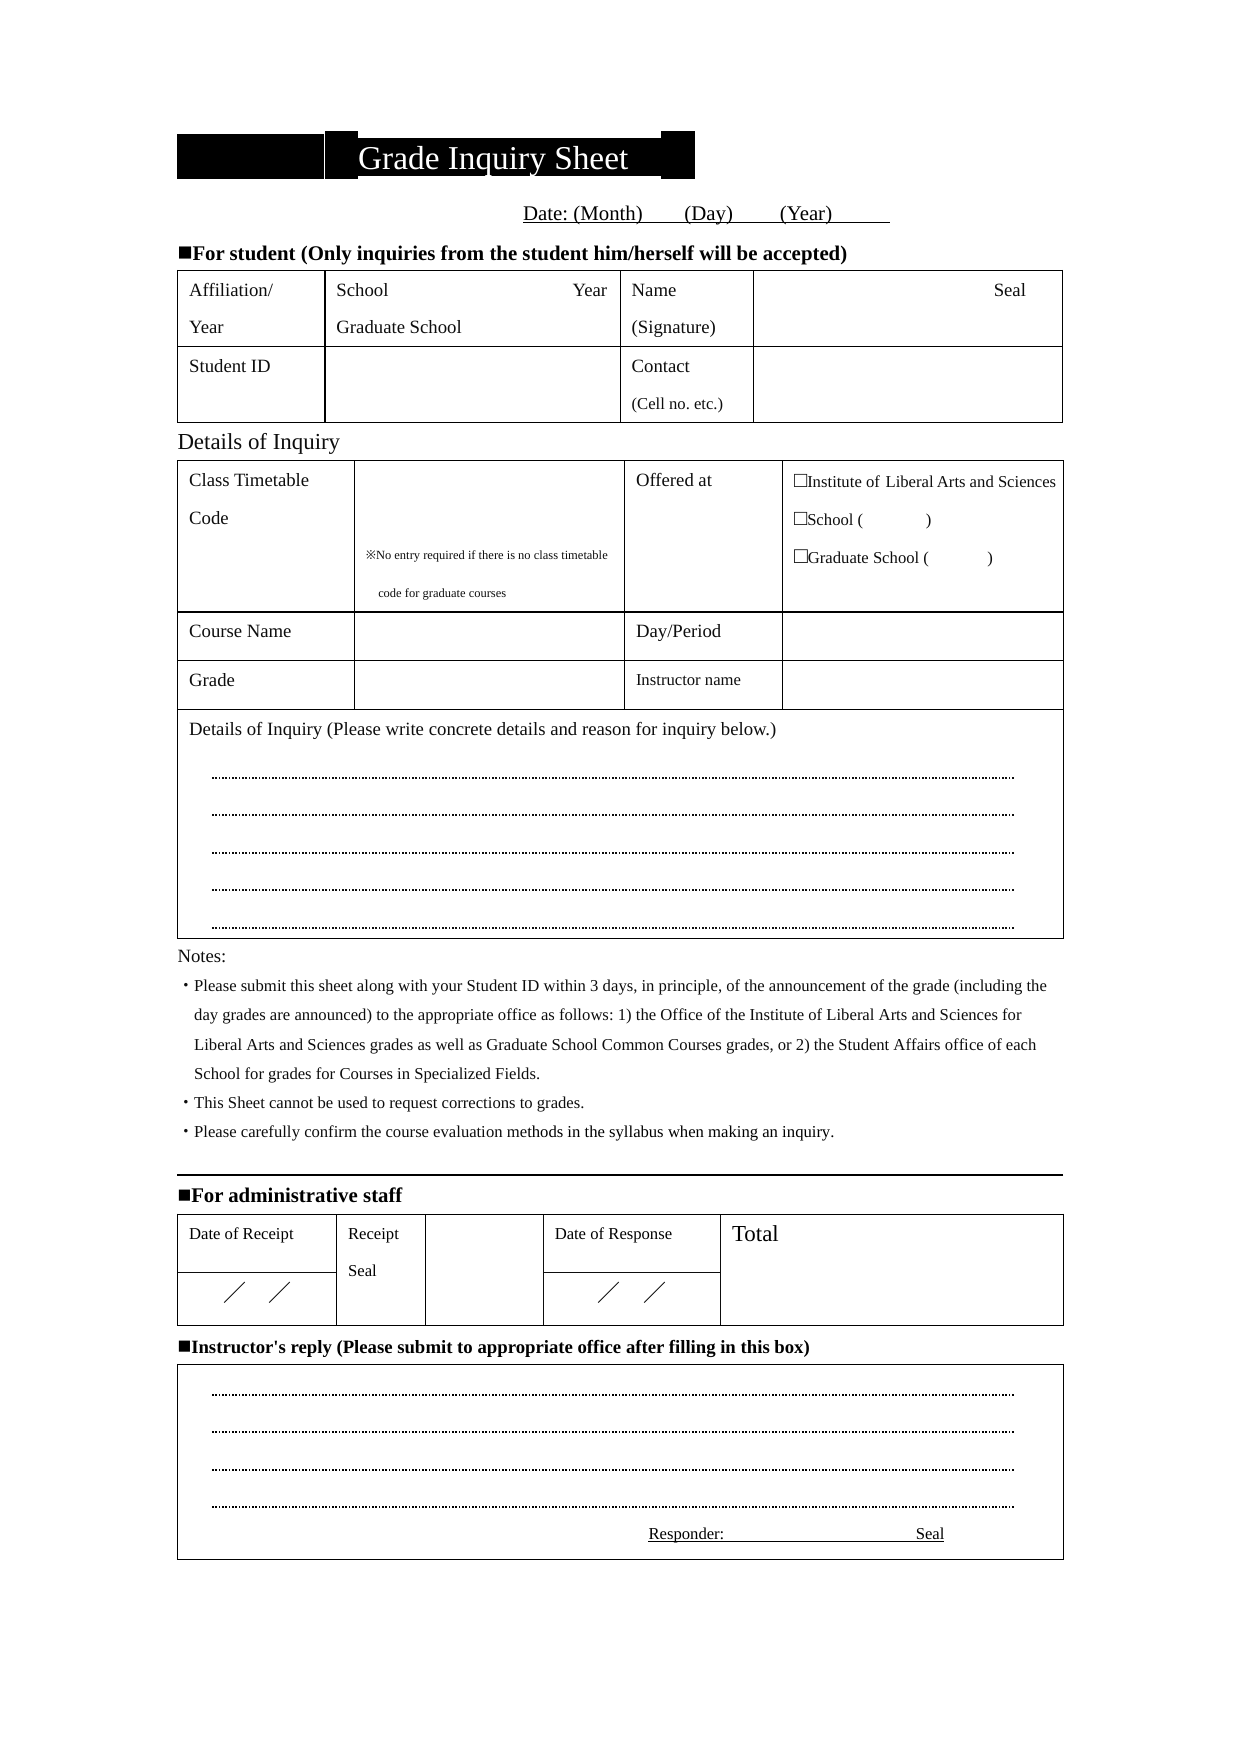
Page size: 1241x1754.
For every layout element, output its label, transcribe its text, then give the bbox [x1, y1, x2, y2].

table_header Offered at [625, 461, 782, 611]
text Grade Inquiry Sheet [177, 120, 1063, 195]
text ■Instructor's reply (Please submit to appropriate office after filling in this box) [177, 1326, 1063, 1364]
table_header Year [561, 271, 620, 346]
table_header Seal [754, 271, 1062, 346]
table_cell [355, 613, 624, 660]
table_header ※No entry required if there is no class timetable code for graduate courses [355, 461, 624, 611]
text Date: (Month) (Day) (Year) [177, 195, 1063, 232]
table_cell ／ ／ [178, 1273, 336, 1325]
text ■For administrative staff [177, 1176, 1063, 1213]
text Details of Inquiry [177, 423, 1063, 460]
table_cell Course Name [178, 613, 354, 660]
table_cell Instructor name [625, 661, 782, 709]
text ・Please carefully confirm the course evaluation methods in the syllabus when making an inquiry. [177, 1114, 1063, 1143]
table_header School Graduate School [326, 271, 561, 346]
table_header □Institute of Liberal Arts and Sciences □School ( ) □Graduate School ( ) [783, 461, 1063, 611]
text ・This Sheet cannot be used to request corrections to grades. [177, 1085, 1063, 1114]
table_cell Contact (Cell no. etc.) [621, 347, 753, 422]
table_cell Details of Inquiry (Please write concrete details and reason for inquiry below.) [178, 710, 1063, 938]
table_header Date of Response [544, 1215, 720, 1272]
text Notes: [177, 939, 1063, 968]
table_cell Student ID [178, 347, 324, 422]
table_header Date of Receipt [178, 1215, 336, 1272]
table_header Receipt Seal [337, 1215, 425, 1325]
text ■For student (Only inquiries from the student him/herself will be accepted) [177, 232, 1063, 270]
table_cell Day/Period [625, 613, 782, 660]
table_header Class Timetable Code [178, 461, 354, 611]
table_cell ／ ／ [544, 1273, 720, 1325]
table_cell [754, 347, 1062, 422]
table_cell [326, 347, 620, 422]
text ・Please submit this sheet along with your Student ID within 3 days, in principle, of the announcement of the grade (including the day grades are announced) to the appropriate office as follows: 1) the Office of the Institute of Liberal Arts and Sciences for Liberal Arts and Sciences grades as well as Graduate School Common Courses grades, or 2) the Student Affairs office of each School for grades for Courses in Specialized Fields. [177, 968, 1063, 1085]
table_header [426, 1215, 543, 1325]
table_header Affiliation/ Year [178, 271, 324, 346]
table_cell [783, 661, 1063, 709]
table_header Total [721, 1215, 1063, 1325]
table_cell [355, 661, 624, 709]
table_cell [783, 613, 1063, 660]
table_header Name (Signature) [621, 271, 753, 346]
table_header Responder: Seal [178, 1365, 1063, 1559]
table_cell Grade [178, 661, 354, 709]
